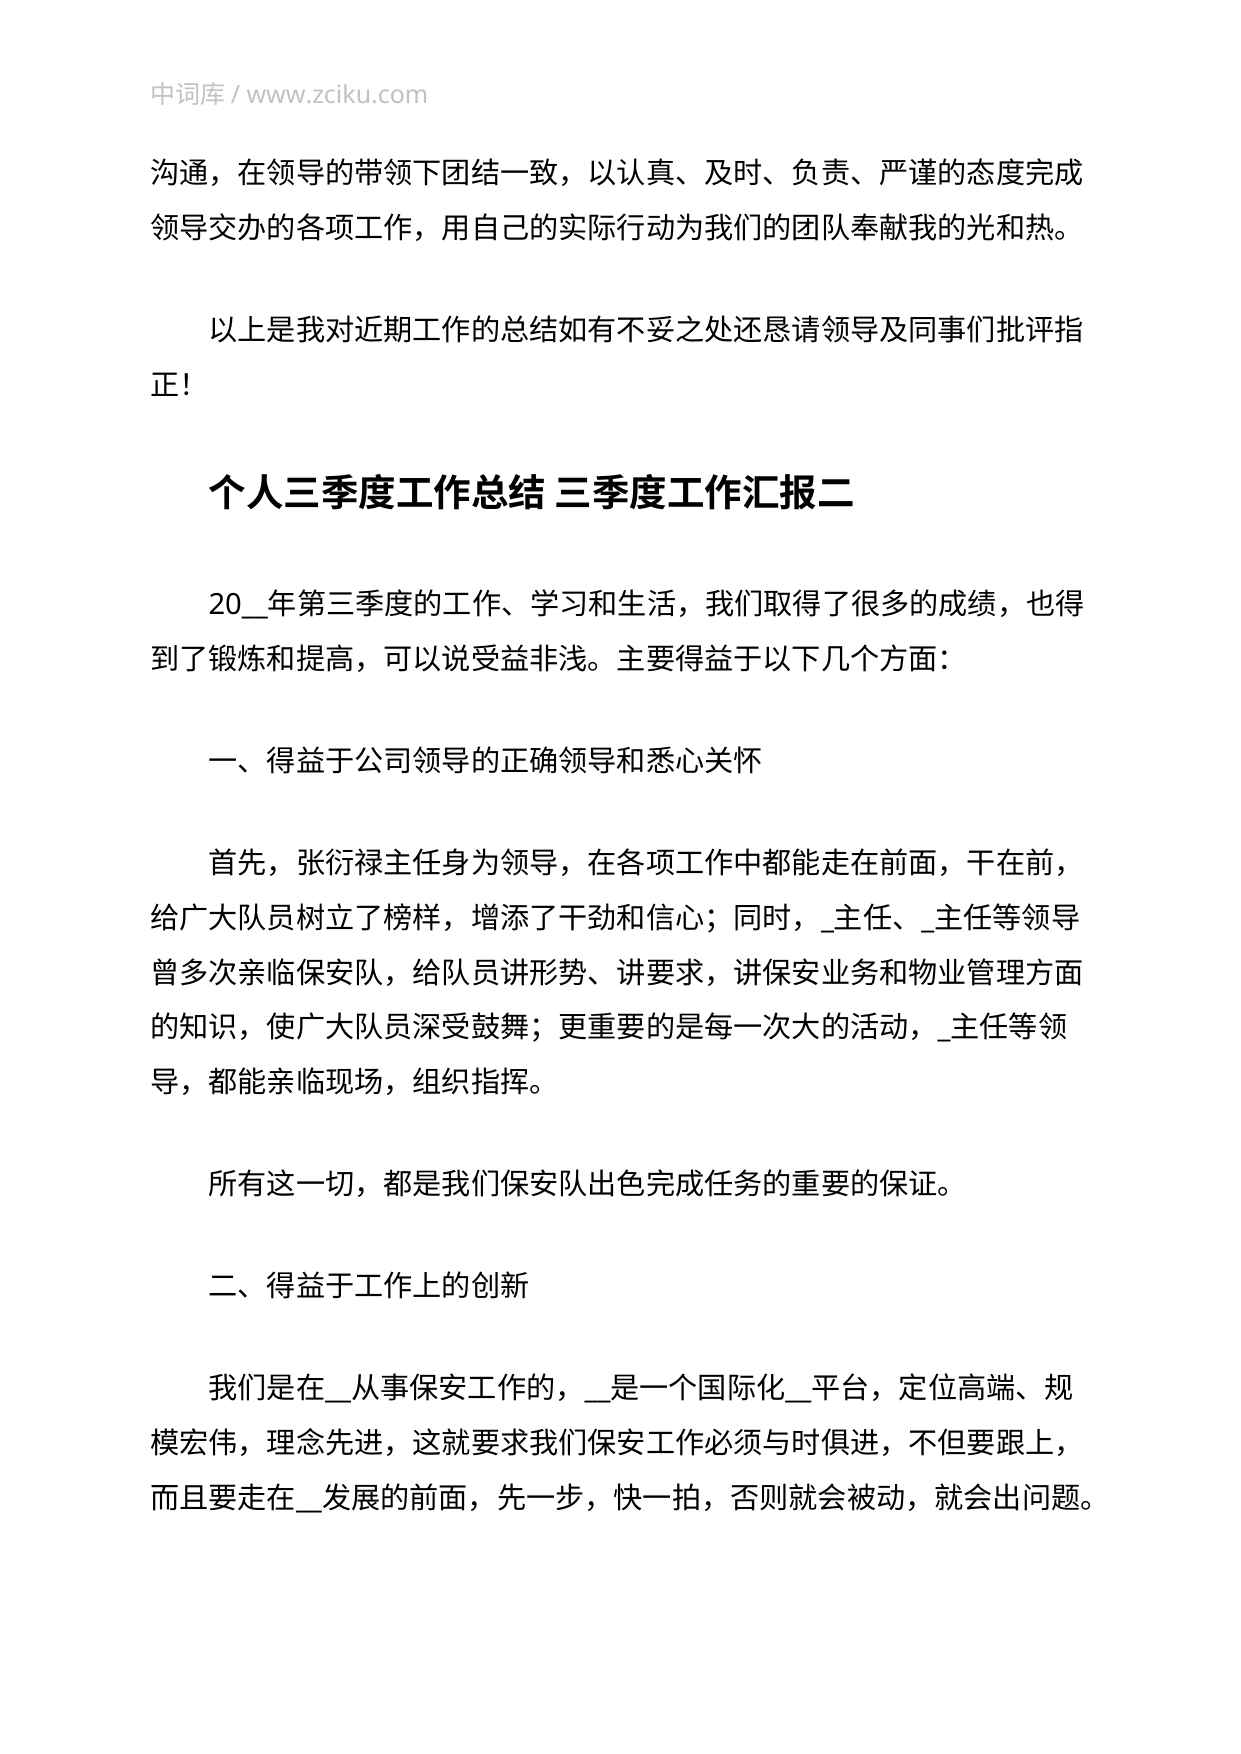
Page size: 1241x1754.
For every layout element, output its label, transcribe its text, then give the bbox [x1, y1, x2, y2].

text 我们是在__从事保安工作的，__是一个国际化__平台，定位高端、规模宏伟，理念先进，这就要求我们保安工作必须与时俱进，不但要跟上，而且要走在__发展的前面，先一步，快一拍，否则就会被动，就会出问题。 [150, 1364, 1090, 1517]
text 个人三季度工作总结 三季度工作汇报二 [150, 463, 1090, 518]
text 首先，张衍禄主任身为领导，在各项工作中都能走在前面，干在前，给广大队员树立了榜样，增添了干劲和信心；同时，_主任、_主任等领导曾多次亲临保安队，给队员讲形势、讲要求，讲保安业务和物业管理方面的知识，使广大队员深受鼓舞；更重要的是每一次大的活动，_主任等领导，都能亲临现场，组织指挥。 [150, 839, 1090, 1101]
text 二、得益于工作上的创新 [150, 1263, 1090, 1305]
text 所有这一切，都是我们保安队出色完成任务的重要的保证。 [150, 1161, 1090, 1203]
text 以上是我对近期工作的总结如有不妥之处还恳请领导及同事们批评指正！ [150, 307, 1090, 404]
text 一、得益于公司领导的正确领导和悉心关怀 [150, 737, 1090, 780]
text 20__年第三季度的工作、学习和生活，我们取得了很多的成绩，也得到了锻炼和提高，可以说受益非浅。主要得益于以下几个方面： [150, 581, 1090, 678]
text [150, 150, 1090, 247]
